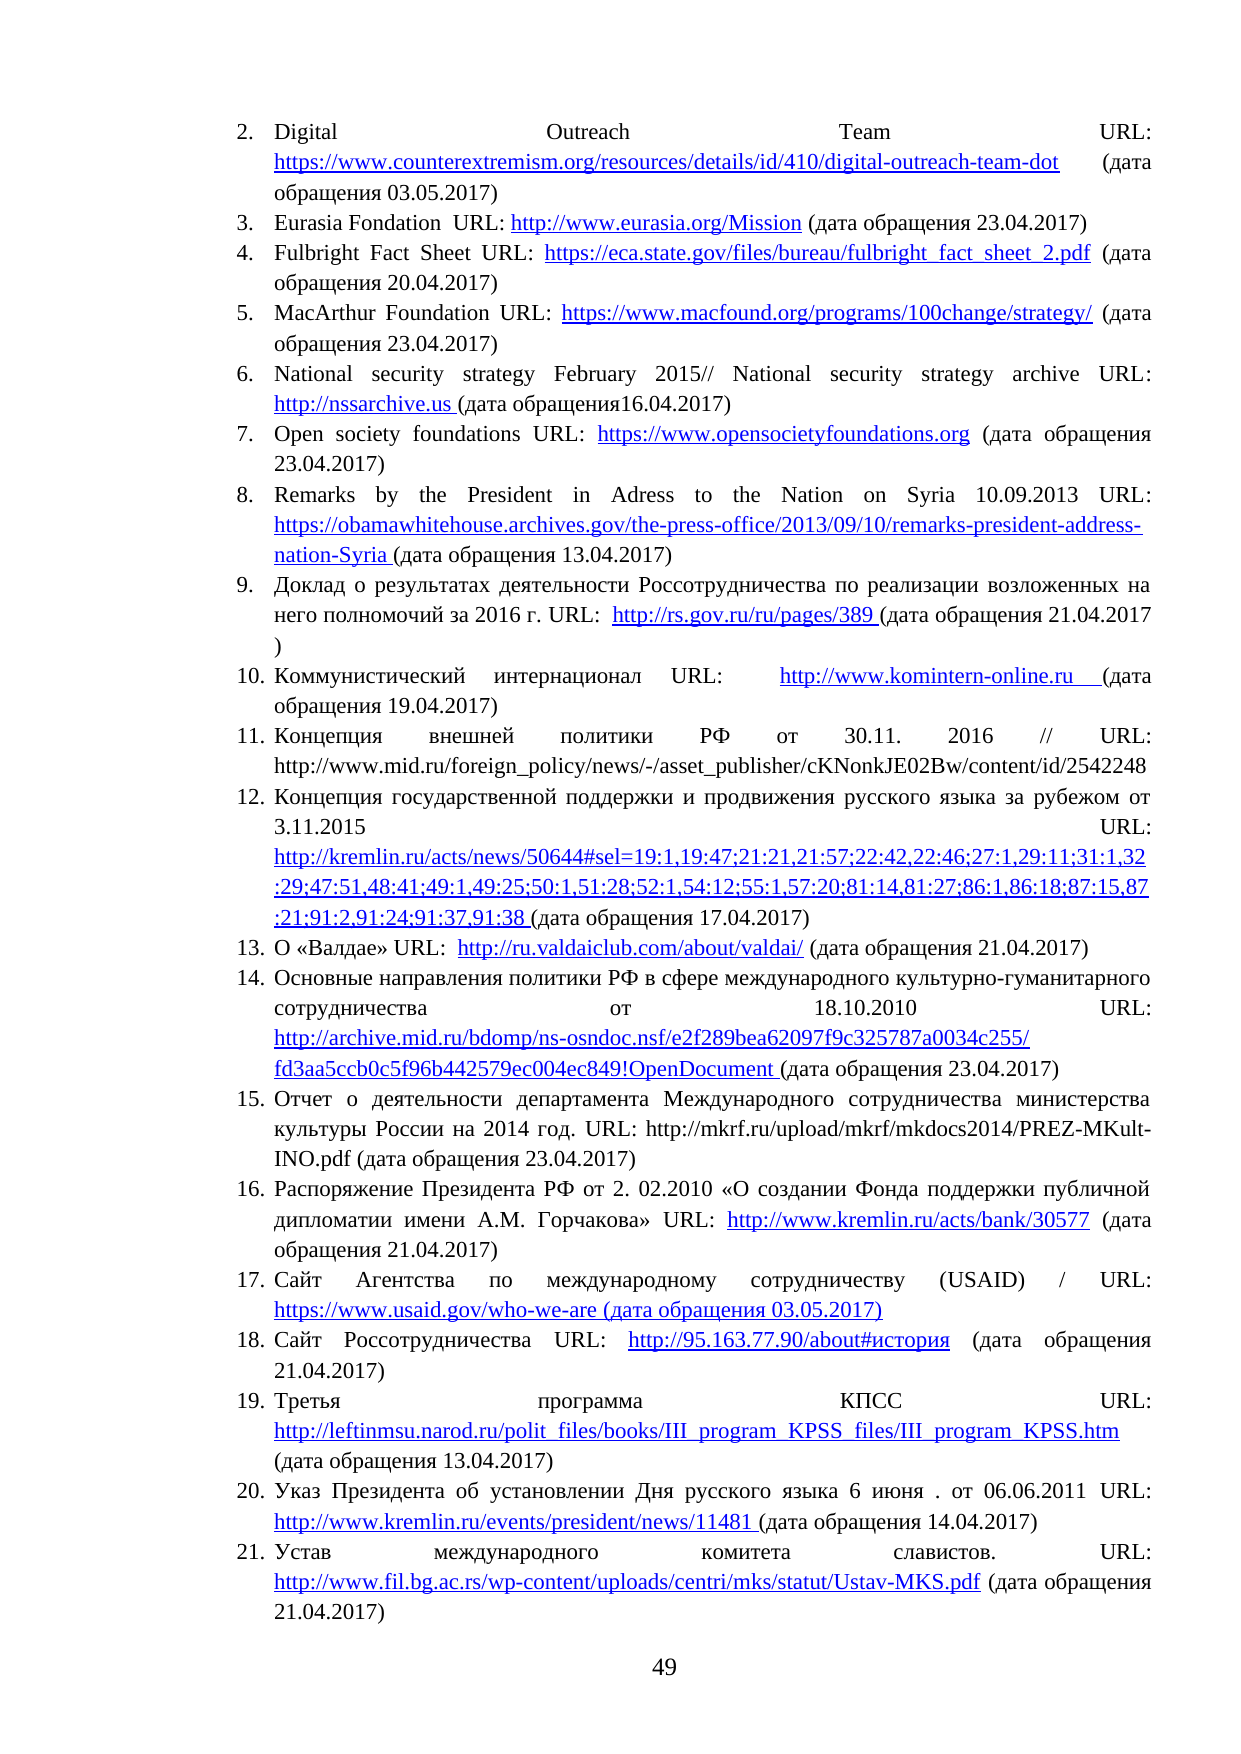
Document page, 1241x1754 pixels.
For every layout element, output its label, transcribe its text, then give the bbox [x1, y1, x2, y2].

list Концепция внешней политики РФ от 30.11. 2016 // URL: http://www.mid.ru/foreign_policy/news/-/asset_publisher/cKNonkJE02Bw/content/id/2542248 [236, 722, 1152, 779]
list Устав международного комитета славистов. URL: http://www.fil.bg.ac.rs/wp-content/uploads/centri/mks/statut/Ustav-MKS.pdf (дата обращения 21.04.2017) [236, 1538, 1152, 1625]
list National security strategy February 2015// National security strategy archive URL: http://nssarchive.us (дата обращения16.04.2017) [236, 360, 1152, 416]
list Remarks by the President in Adress to the Nation on Syria 10.09.2013 URL: https://obamawhitehouse.archives.gov/the-press-office/2013/09/10/remarks-president-address-nation-Syria (дата обращения 13.04.2017) [236, 481, 1152, 567]
list Digital Outreach Team URL: https://www.counterextremism.org/resources/details/id/410/digital-outreach-team-dot (дата обращения 03.05.2017) [236, 118, 1152, 205]
list Доклад о результатах деятельности Россотрудничества по реализации возложенных на него полномочий за 2016 г. URL: http://rs.gov.ru/ru/pages/389 (дата обращения 21.04.2017 ) [236, 571, 1152, 658]
list Сайт Россотрудничества URL: http://95.163.77.90/about#история (дата обращения 21.04.2017) [236, 1326, 1152, 1383]
list MacArthur Foundation URL: https://www.macfound.org/programs/100change/strategy/ (дата обращения 23.04.2017) [236, 299, 1152, 356]
list Eurasia Fondation URL: http://www.eurasia.org/Mission (дата обращения 23.04.2017) [236, 209, 1152, 235]
list Третья программа КПСС URL: http://leftinmsu.narod.ru/polit_files/books/III_program_KPSS_files/III_program_KPSS.htm (дата обращения 13.04.2017) [236, 1387, 1152, 1474]
list Fulbright Fact Sheet URL: https://eca.state.gov/files/bureau/fulbright_fact_sheet_2.pdf (дата обращения 20.04.2017) [236, 239, 1152, 296]
list Open society foundations URL: https://www.opensocietyfoundations.org (дата обращения 23.04.2017) [236, 420, 1152, 477]
list Концепция государственной поддержки и продвижения русского языка за рубежом от 3.11.2015 URL: http://kremlin.ru/acts/news/50644#sel=19:1,19:47;21:21,21:57;22:42,22:46;27:1,29:11;31:1,32:29;47:51,48:41;49:1,49:25;50:1,51:28;52:1,54:12;55:1,57:20;81:14,81:27;86:1,86:18;87:15,87:21;91:2,91:24;91:37,91:38 (дата обращения 17.04.2017) [236, 783, 1152, 930]
list Распоряжение Президента РФ от 2. 02.2010 «О создании Фонда поддержки публичной дипломатии имени А.М. Горчакова» URL: http://www.kremlin.ru/acts/bank/30577 (дата обращения 21.04.2017) [236, 1175, 1152, 1262]
list О «Валдае» URL: http://ru.valdaiclub.com/about/valdai/ (дата обращения 21.04.2017) [236, 934, 1152, 960]
list Сайт Агентства по международному сотрудничеству (USAID) / URL: https://www.usaid.gov/who-we-are (дата обращения 03.05.2017) [236, 1266, 1152, 1323]
list Указ Президента об установлении Дня русского языка 6 июня . от 06.06.2011 URL: http://www.kremlin.ru/events/president/news/11481 (дата обращения 14.04.2017) [236, 1477, 1152, 1534]
list Основные направления политики РФ в сфере международного культурно-гуманитарного сотрудничества от 18.10.2010 URL: http://archive.mid.ru/bdomp/ns-osndoc.nsf/e2f289bea62097f9c325787a0034c255/fd3aa5ccb0c5f96b442579ec004ec849!OpenDocument (дата обращения 23.04.2017) [236, 964, 1152, 1081]
list Коммунистический интернационал URL: http://www.komintern-online.ru (дата обращения 19.04.2017) [236, 662, 1152, 718]
list Отчет о деятельности департамента Международного сотрудничества министерства культуры России на 2014 год. URL: http://mkrf.ru/upload/mkrf/mkdocs2014/PREZ-MKult-INO.pdf (дата обращения 23.04.2017) [236, 1085, 1152, 1172]
